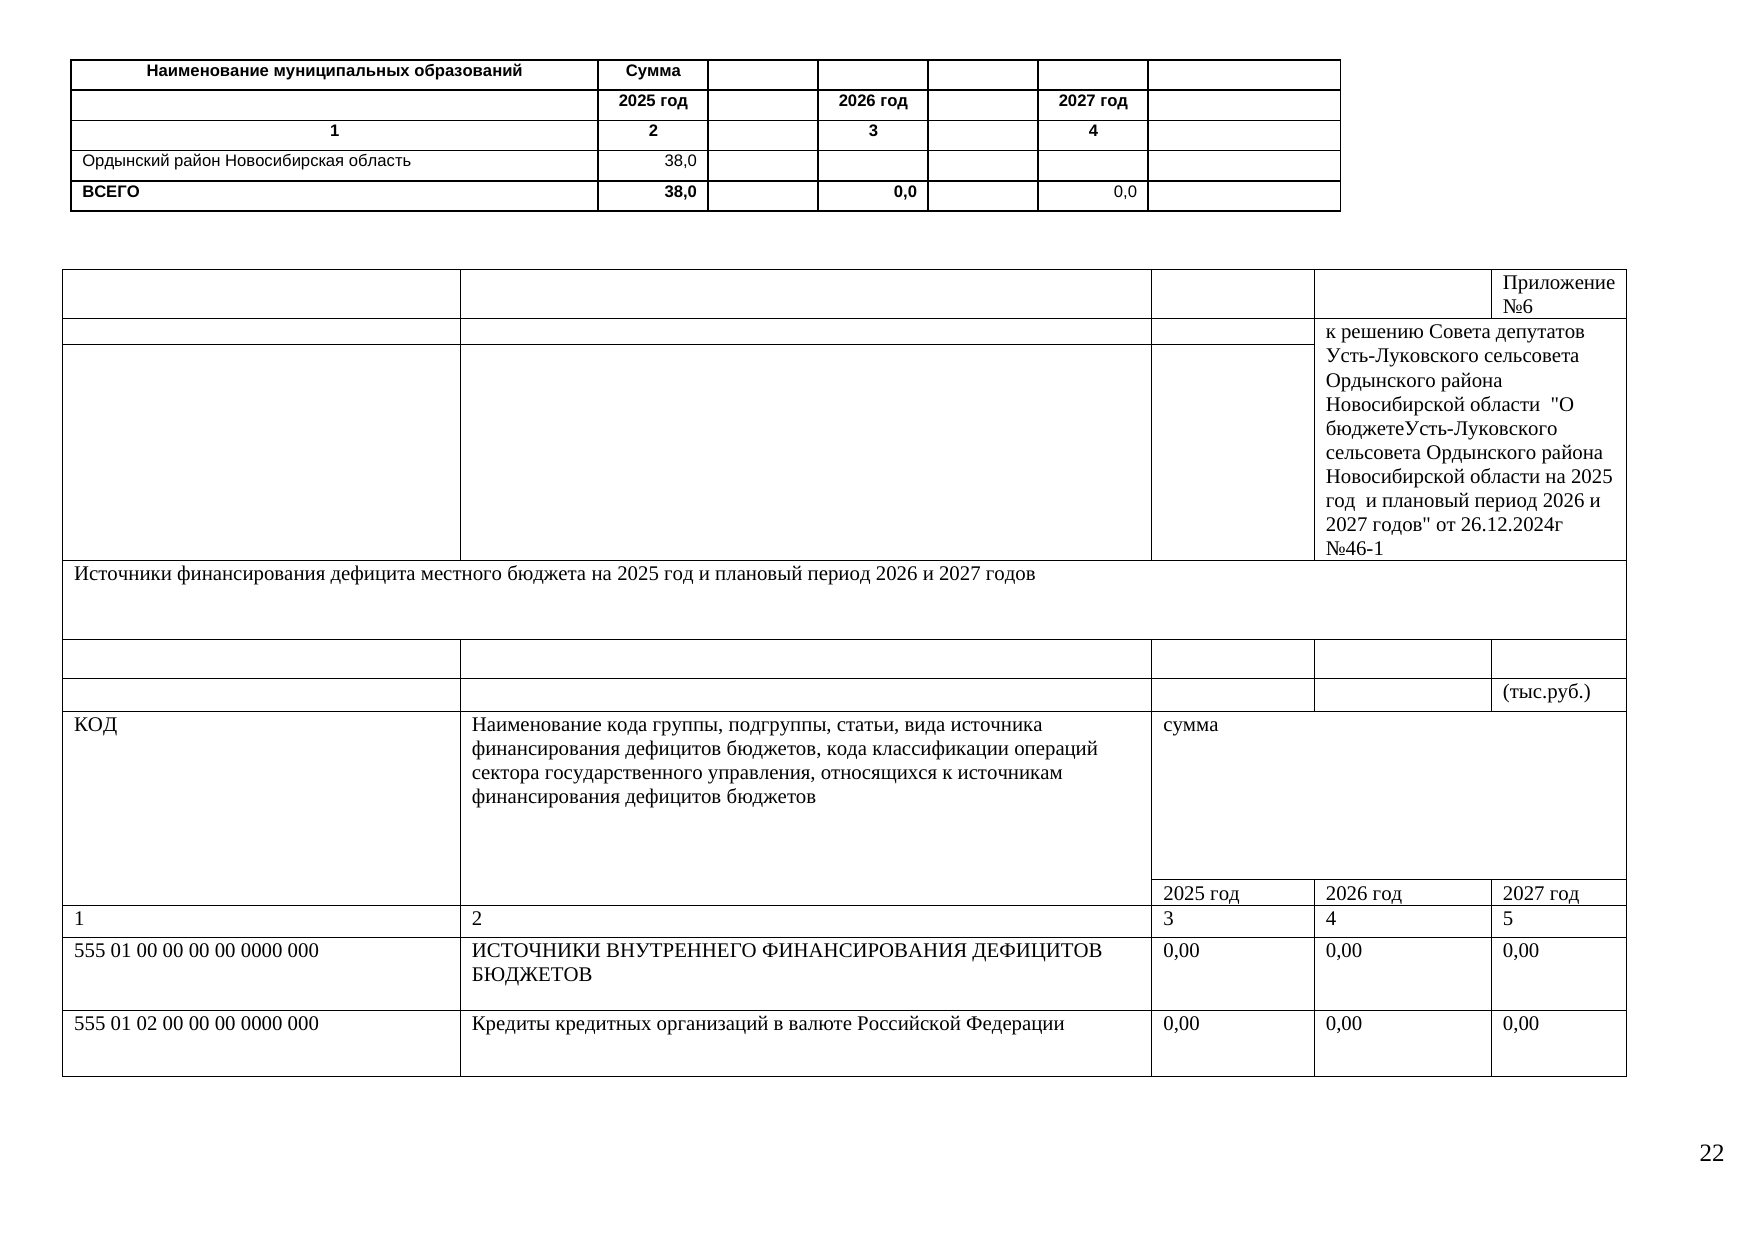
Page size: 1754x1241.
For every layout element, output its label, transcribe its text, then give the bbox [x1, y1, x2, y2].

table_cell [1152, 640, 1314, 678]
table_cell [709, 121, 817, 150]
table_cell [63, 319, 460, 343]
table_header Приложение №6 [1492, 270, 1626, 318]
table_cell Наименование кода группы, подгруппы, статьи, вида источника финансирования дефицитов бюджетов, кода классификации операций сектора государственного управления, относящихся к источникам финансирования дефицитов бюджетов [461, 712, 1151, 904]
table_header [461, 270, 1151, 318]
table_cell [709, 182, 817, 210]
table_cell Сумма [599, 61, 707, 89]
table_cell [1149, 182, 1340, 210]
table_cell 2025 год [599, 91, 707, 119]
table_cell Ордынский район Новосибирская область [72, 151, 597, 180]
table_cell к решению Совета депутатов Усть-Луковского сельсовета Ордынского района Новосибирской области "О бюджетеУсть-Луковского сельсовета Ордынского района Новосибирской области на 2025 год и плановый период 2026 и 2027 годов" от 26.12.2024г №46-1 [1315, 319, 1626, 560]
table_cell 2027 год [1039, 91, 1147, 119]
table_cell 555 01 02 00 00 00 0000 000 [63, 1011, 460, 1076]
table_cell 0,00 [1152, 938, 1314, 1010]
table_cell [1039, 61, 1147, 89]
table_cell 38,0 [599, 151, 707, 180]
table_cell 2026 год [819, 91, 927, 119]
table_cell 0,00 [1152, 1011, 1314, 1076]
table_cell [461, 640, 1151, 678]
table_cell 1 [63, 906, 460, 937]
table_cell [461, 345, 1151, 560]
table_cell Наименование муниципальных образований [72, 61, 597, 89]
table_cell [1152, 319, 1314, 343]
table_cell 0,0 [1039, 182, 1147, 210]
table_header [63, 270, 460, 318]
table_cell 2026 год [1315, 880, 1491, 904]
table_cell [461, 319, 1151, 343]
table_cell [929, 121, 1037, 150]
table_cell [1315, 640, 1491, 678]
table_cell 2025 год [1152, 880, 1314, 904]
table_cell [1039, 151, 1147, 180]
table_cell Источники финансирования дефицита местного бюджета на 2025 год и плановый период 2026 и 2027 годов [63, 561, 1626, 639]
table_cell 2027 год [1492, 880, 1626, 904]
table_cell 0,00 [1315, 1011, 1491, 1076]
table_cell 2 [599, 121, 707, 150]
table_cell (тыс.руб.) [1492, 679, 1626, 711]
table_cell сумма [1152, 712, 1626, 879]
table_cell [709, 61, 817, 89]
table_cell [1492, 640, 1626, 678]
table_cell [72, 91, 597, 119]
table_cell [709, 151, 817, 180]
table_cell [709, 91, 817, 119]
table_cell [819, 151, 927, 180]
table_cell Кредиты кредитных организаций в валюте Российской Федерации [461, 1011, 1151, 1076]
table_cell 5 [1492, 906, 1626, 937]
table_cell [1149, 91, 1340, 119]
table_cell 2 [461, 906, 1151, 937]
table_cell [1315, 679, 1491, 711]
table_cell [1152, 345, 1314, 560]
table_cell 3 [819, 121, 927, 150]
table_cell [63, 679, 460, 711]
table_cell КОД [63, 712, 460, 904]
table_cell [929, 61, 1037, 89]
table_cell ИСТОЧНИКИ ВНУТРЕННЕГО ФИНАНСИРОВАНИЯ ДЕФИЦИТОВ БЮДЖЕТОВ [461, 938, 1151, 1010]
table_cell [63, 345, 460, 560]
table_cell [929, 151, 1037, 180]
table_cell 3 [1152, 906, 1314, 937]
table_cell [1149, 151, 1340, 180]
table_cell [929, 91, 1037, 119]
table_cell 1 [72, 121, 597, 150]
table_header [1315, 270, 1491, 318]
table_cell [929, 182, 1037, 210]
table_cell 4 [1315, 906, 1491, 937]
table_cell 0,00 [1492, 1011, 1626, 1076]
table_cell [819, 61, 927, 89]
table_cell [63, 640, 460, 678]
table_cell 0,0 [819, 182, 927, 210]
table_cell [1149, 121, 1340, 150]
table_cell 0,00 [1492, 938, 1626, 1010]
table_cell [1152, 679, 1314, 711]
table_cell 0,00 [1315, 938, 1491, 1010]
table_cell 555 01 00 00 00 00 0000 000 [63, 938, 460, 1010]
table_cell 38,0 [599, 182, 707, 210]
table_cell [461, 679, 1151, 711]
table_cell 4 [1039, 121, 1147, 150]
table_cell ВСЕГО [72, 182, 597, 210]
table_header [1152, 270, 1314, 318]
table_cell [1149, 61, 1340, 89]
